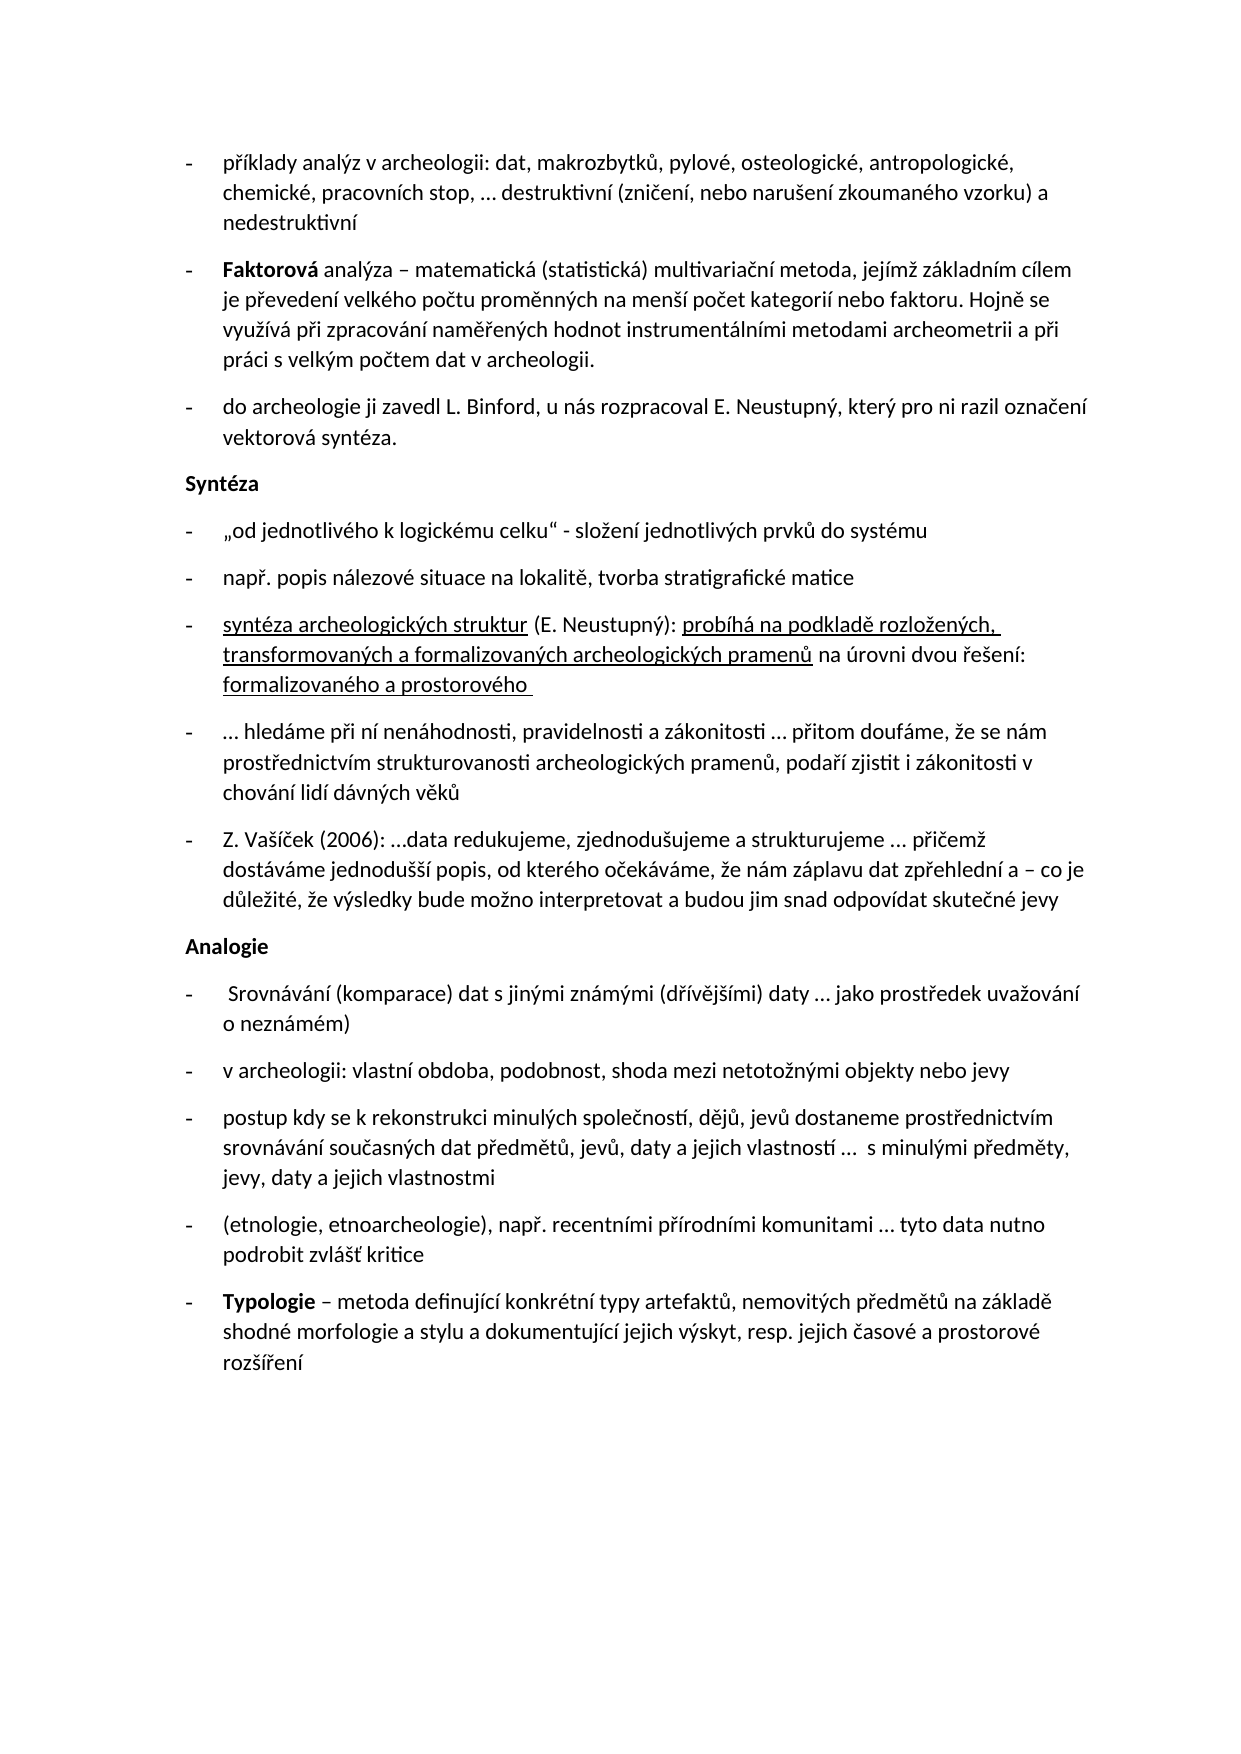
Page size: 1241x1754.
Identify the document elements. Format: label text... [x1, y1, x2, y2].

list „od jednotlivého k logickému celku“ - složení jednotlivých prvků do systému [185, 516, 1093, 544]
list Faktorová analýza – matematická (statistická) multivariační metoda, jejímž základním cílem je převedení velkého počtu proměnných na menší počet kategorií nebo faktoru. Hojně se využívá při zpracování naměřených hodnot instrumentálními metodami archeometrii a při práci s velkým počtem dat v archeologii. [185, 255, 1093, 373]
text Analogie [185, 932, 1093, 960]
list syntéza archeologických struktur (E. Neustupný): probíhá na podkladě rozložených, transformovaných a formalizovaných archeologických pramenů na úrovni dvou řešení: formalizovaného a prostorového [185, 610, 1093, 698]
list v archeologii: vlastní obdoba, podobnost, shoda mezi netotožnými objekty nebo jevy [185, 1056, 1093, 1084]
list Typologie – metoda definující konkrétní typy artefaktů, nemovitých předmětů na základě shodné morfologie a stylu a dokumentující jejich výskyt, resp. jejich časové a prostorové rozšíření [185, 1287, 1093, 1376]
list příklady analýz v archeologii: dat, makrozbytků, pylové, osteologické, antropologické, chemické, pracovních stop, … destruktivní (zničení, nebo narušení zkoumaného vzorku) a nedestruktivní [185, 148, 1093, 236]
list do archeologie ji zavedl L. Binford, u nás rozpracoval E. Neustupný, který pro ni razil označení vektorová syntéza. [185, 392, 1093, 451]
list Z. Vašíček (2006): …data redukujeme, zjednodušujeme a strukturujeme ... přičemž dostáváme jednodušší popis, od kterého očekáváme, že nám záplavu dat zpřehlední a – co je důležité, že výsledky bude možno interpretovat a budou jim snad odpovídat skutečné jevy [185, 825, 1093, 913]
list … hledáme při ní nenáhodnosti, pravidelnosti a zákonitosti … přitom doufáme, že se nám prostřednictvím strukturovanosti archeologických pramenů, podaří zjistit i zákonitosti v chování lidí dávných věků [185, 717, 1093, 806]
list např. popis nálezové situace na lokalitě, tvorba stratigrafické matice [185, 563, 1093, 591]
list (etnologie, etnoarcheologie), např. recentními přírodními komunitami … tyto data nutno podrobit zvlášť kritice [185, 1210, 1093, 1268]
text Syntéza [185, 469, 1093, 497]
list Srovnávání (komparace) dat s jinými známými (dřívějšími) daty … jako prostředek uvažování o neznámém) [185, 979, 1093, 1037]
list postup kdy se k rekonstrukci minulých společností, dějů, jevů dostaneme prostřednictvím srovnávání současných dat předmětů, jevů, daty a jejich vlastností … s minulými předměty, jevy, daty a jejich vlastnostmi [185, 1103, 1093, 1191]
